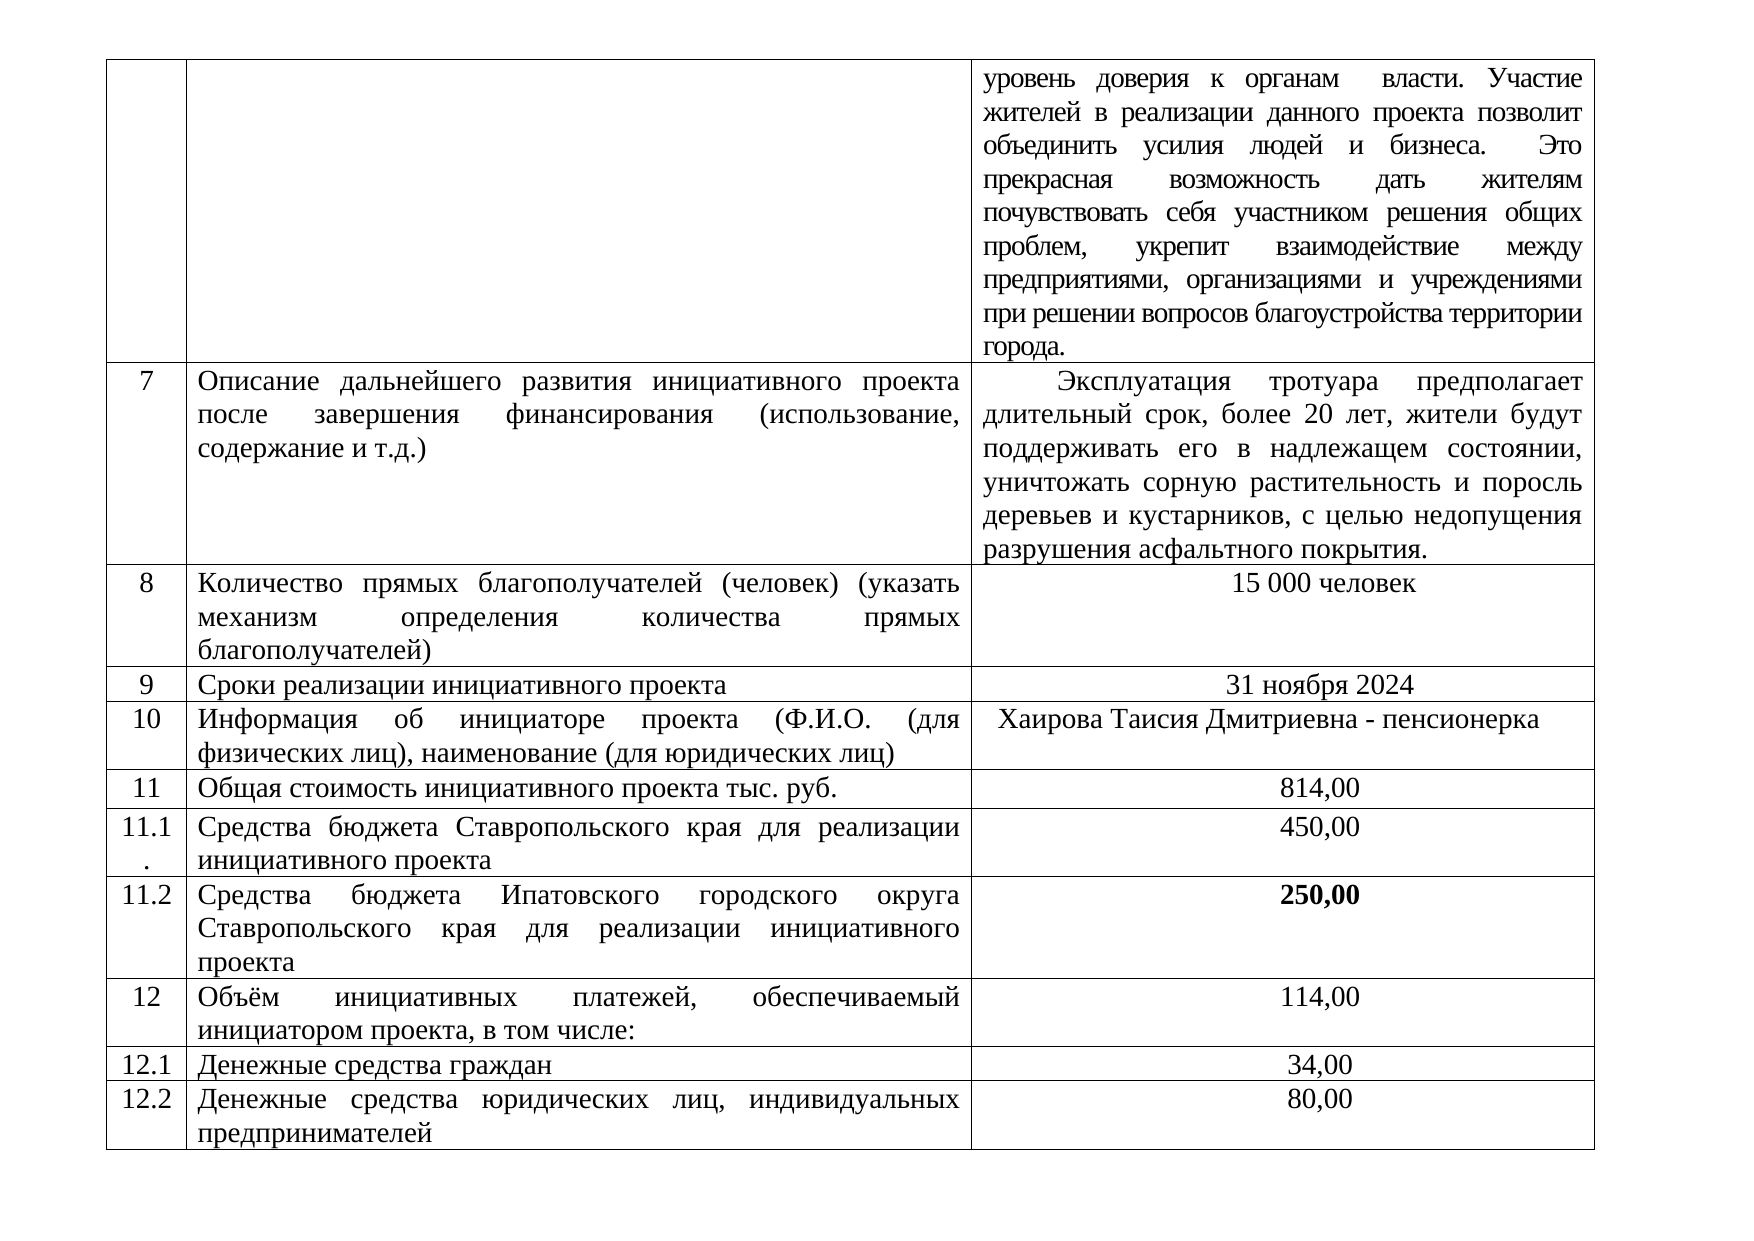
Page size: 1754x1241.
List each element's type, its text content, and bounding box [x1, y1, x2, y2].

table_cell Информация об инициаторе проекта (Ф.И.О. (для физических лиц), наименование (для юридических лиц) [187, 702, 971, 769]
table_cell 814,00 [972, 770, 1594, 808]
table_cell 6 [107, 60, 186, 362]
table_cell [972, 60, 1594, 362]
table_cell 7 [107, 363, 186, 564]
table_cell 450,00 [972, 809, 1594, 876]
table_cell Эксплуатация тротуара предполагает длительный срок, более 20 лет, жители будут поддерживать его в надлежащем состоянии, уничтожать сорную растительность и поросль деревьев и кустарников, с целью недопущения разрушения асфальтного покрытия. [972, 363, 1594, 564]
table_cell Средства бюджета Ставропольского края для реализации инициативного проекта [187, 809, 971, 876]
table_cell 12.2 [107, 1081, 186, 1148]
table_cell Количество прямых благополучателей (человек) (указать механизм определения количества прямых благополучателей) [187, 565, 971, 666]
table_cell Денежные средства юридических лиц, индивидуальных предпринимателей [187, 1081, 971, 1148]
table_cell Сроки реализации инициативного проекта [187, 667, 971, 701]
table_cell Общая стоимость инициативного проекта тыс. руб. [187, 770, 971, 808]
table_cell Средства бюджета Ипатовского городского округа Ставропольского края для реализации инициативного проекта [187, 877, 971, 978]
table_cell Хаирова Таисия Дмитриевна - пенсионерка [972, 702, 1594, 769]
table_cell 11.1. [107, 809, 186, 876]
table_cell 80,00 [972, 1081, 1594, 1148]
table_cell 15 000 человек [972, 565, 1594, 666]
table_cell 9 [107, 667, 186, 701]
table_cell Денежные средства граждан [187, 1047, 971, 1080]
table_cell 12 [107, 979, 186, 1046]
table_cell 12.1 [107, 1047, 186, 1080]
table_cell 250,00 [972, 877, 1594, 978]
table_cell Описание дальнейшего развития инициативного проекта после завершения финансирования (использование, содержание и т.д.) [187, 363, 971, 564]
table_cell 11 [107, 770, 186, 808]
table_cell 31 ноября 2024 [972, 667, 1594, 701]
table_cell 114,00 [972, 979, 1594, 1046]
table_cell 11.2 [107, 877, 186, 978]
table_cell 10 [107, 702, 186, 769]
table_cell 8 [107, 565, 186, 666]
table_cell Объём инициативных платежей, обеспечиваемый инициатором проекта, в том числе: [187, 979, 971, 1046]
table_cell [187, 60, 971, 362]
